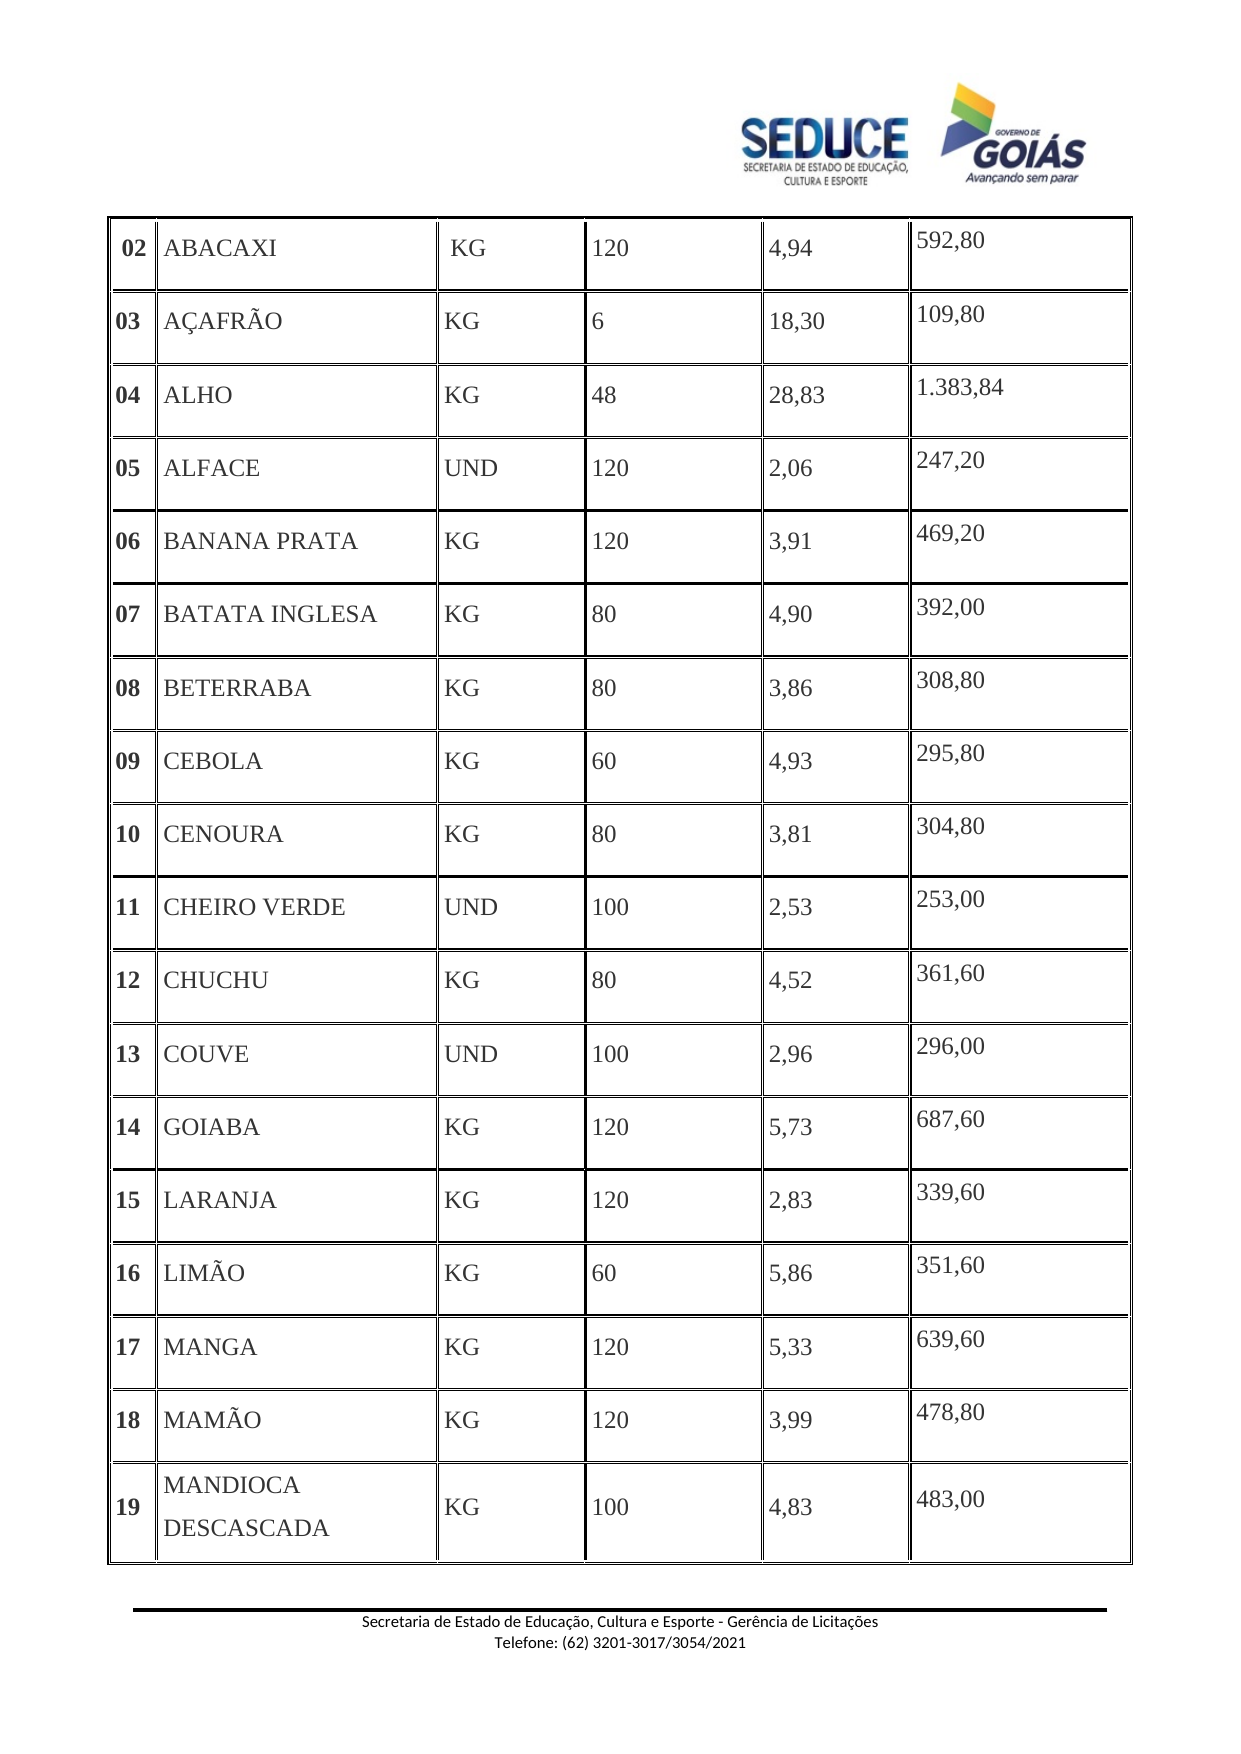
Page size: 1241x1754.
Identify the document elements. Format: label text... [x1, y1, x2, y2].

table_cell ALFACE [158, 439, 436, 509]
table_cell MAMÃO [158, 1391, 436, 1461]
table_cell 3,91 [764, 512, 908, 582]
table_cell MANGA [158, 1318, 436, 1388]
table_cell 478,80 [910, 1388, 1131, 1461]
table_cell 308,80 [912, 655, 1130, 728]
table_cell 80 [587, 585, 761, 655]
table_cell 48 [587, 366, 761, 436]
table_cell 16 [111, 1241, 155, 1314]
table_cell KG [439, 952, 584, 1021]
table_cell LARANJA [158, 1171, 436, 1241]
table_cell BATATA INGLESA [158, 585, 436, 655]
table_cell 04 [111, 363, 155, 436]
table_cell 469,20 [912, 509, 1130, 582]
table_cell 3,86 [764, 659, 908, 728]
table_cell 14 [109, 1095, 157, 1168]
table_cell 120 [587, 1391, 761, 1461]
table_cell 247,20 [910, 436, 1131, 509]
table_cell 4,93 [764, 732, 908, 802]
table_cell KG [439, 659, 584, 728]
table_cell KG [439, 512, 584, 582]
table_cell 304,80 [910, 802, 1131, 875]
table_cell 687,60 [910, 1095, 1131, 1168]
table_cell 02 [111, 219, 157, 289]
table_cell 80 [587, 805, 761, 875]
table_cell 09 [111, 729, 155, 802]
table_cell 120 [587, 512, 761, 582]
table_cell 13 [111, 1021, 155, 1095]
table_cell MANDIOCA DESCASCADA [157, 1464, 438, 1562]
table_cell UND [439, 878, 584, 948]
table_cell 120 [587, 439, 761, 509]
table_cell KG [439, 732, 584, 802]
table_cell 253,00 [912, 875, 1130, 948]
table_cell 12 [111, 948, 155, 1021]
table_cell BANANA PRATA [158, 512, 436, 582]
table_cell KG [439, 1391, 584, 1461]
table_cell COUVE [158, 1025, 436, 1095]
table_cell 18,30 [764, 293, 908, 362]
table_cell 100 [587, 1025, 761, 1095]
table_cell 80 [587, 952, 761, 1021]
table_cell KG [439, 1098, 584, 1168]
table_cell 100 [587, 878, 761, 948]
table_cell 4,52 [764, 952, 908, 1021]
table_cell 351,60 [912, 1241, 1130, 1314]
table_cell 6 [587, 293, 761, 362]
table_cell KG [439, 1318, 584, 1388]
table_cell LIMÃO [158, 1245, 436, 1314]
table_cell 3,99 [764, 1391, 908, 1461]
table_cell 639,60 [912, 1314, 1130, 1388]
table_cell KG [439, 293, 584, 362]
table_cell CEBOLA [158, 732, 436, 802]
table_cell ALHO [158, 366, 436, 436]
table_cell 100 [585, 1464, 762, 1562]
table_cell GOIABA [158, 1098, 436, 1168]
table_cell 120 [585, 219, 762, 289]
table_cell AÇAFRÃO [158, 293, 436, 362]
table_cell UND [439, 439, 584, 509]
table_cell 5,33 [764, 1318, 908, 1388]
table_cell 4,90 [764, 585, 908, 655]
table_cell 28,83 [764, 366, 908, 436]
table_cell 19 [109, 1461, 157, 1562]
table_cell 2,83 [764, 1171, 908, 1241]
table_cell CENOURA [158, 805, 436, 875]
table_cell 120 [587, 1171, 761, 1241]
table_cell KG [438, 218, 585, 289]
table_cell 109,80 [912, 289, 1130, 362]
table_cell KG [439, 585, 584, 655]
table_cell 5,86 [764, 1245, 908, 1314]
table_cell KG [438, 1464, 585, 1562]
table_cell 07 [111, 582, 155, 655]
picture [726, 73, 1108, 216]
table_cell 4,94 [763, 218, 910, 289]
table_cell KG [439, 805, 584, 875]
table_cell 17 [111, 1314, 155, 1388]
table_cell 05 [109, 436, 157, 509]
table_cell 361,60 [912, 948, 1130, 1021]
table_cell 06 [111, 509, 155, 582]
table_cell ABACAXI [157, 219, 438, 289]
table_cell 2,53 [764, 878, 908, 948]
table_cell 15 [109, 1168, 155, 1241]
table_cell 1.383,84 [912, 363, 1130, 436]
table_cell KG [439, 1245, 584, 1314]
table_cell CHEIRO VERDE [158, 878, 436, 948]
table_cell 03 [111, 289, 155, 362]
table_cell 2,06 [764, 439, 908, 509]
table_cell 5,73 [764, 1098, 908, 1168]
table_cell 60 [587, 732, 761, 802]
table_cell 18 [109, 1388, 157, 1461]
table_cell 80 [587, 659, 761, 728]
table_cell 483,00 [910, 1461, 1131, 1562]
table_cell 08 [111, 655, 155, 728]
table_cell 11 [111, 875, 155, 948]
table_cell 120 [587, 1098, 761, 1168]
table_cell KG [439, 1171, 584, 1241]
table_cell 339,60 [912, 1168, 1131, 1241]
table_cell 3,81 [764, 805, 908, 875]
table_cell UND [439, 1025, 584, 1095]
table_cell 296,00 [912, 1021, 1130, 1095]
table_cell BETERRABA [158, 659, 436, 728]
table_cell 2,96 [764, 1025, 908, 1095]
table_cell KG [439, 366, 584, 436]
table_cell 60 [587, 1245, 761, 1314]
table_cell 295,80 [912, 729, 1130, 802]
table_cell 120 [587, 1318, 761, 1388]
table_cell 592,80 [910, 219, 1130, 289]
table_cell 392,00 [912, 582, 1130, 655]
table_cell 10 [109, 802, 157, 875]
table_cell 4,83 [763, 1461, 910, 1562]
table_cell CHUCHU [158, 952, 436, 1021]
